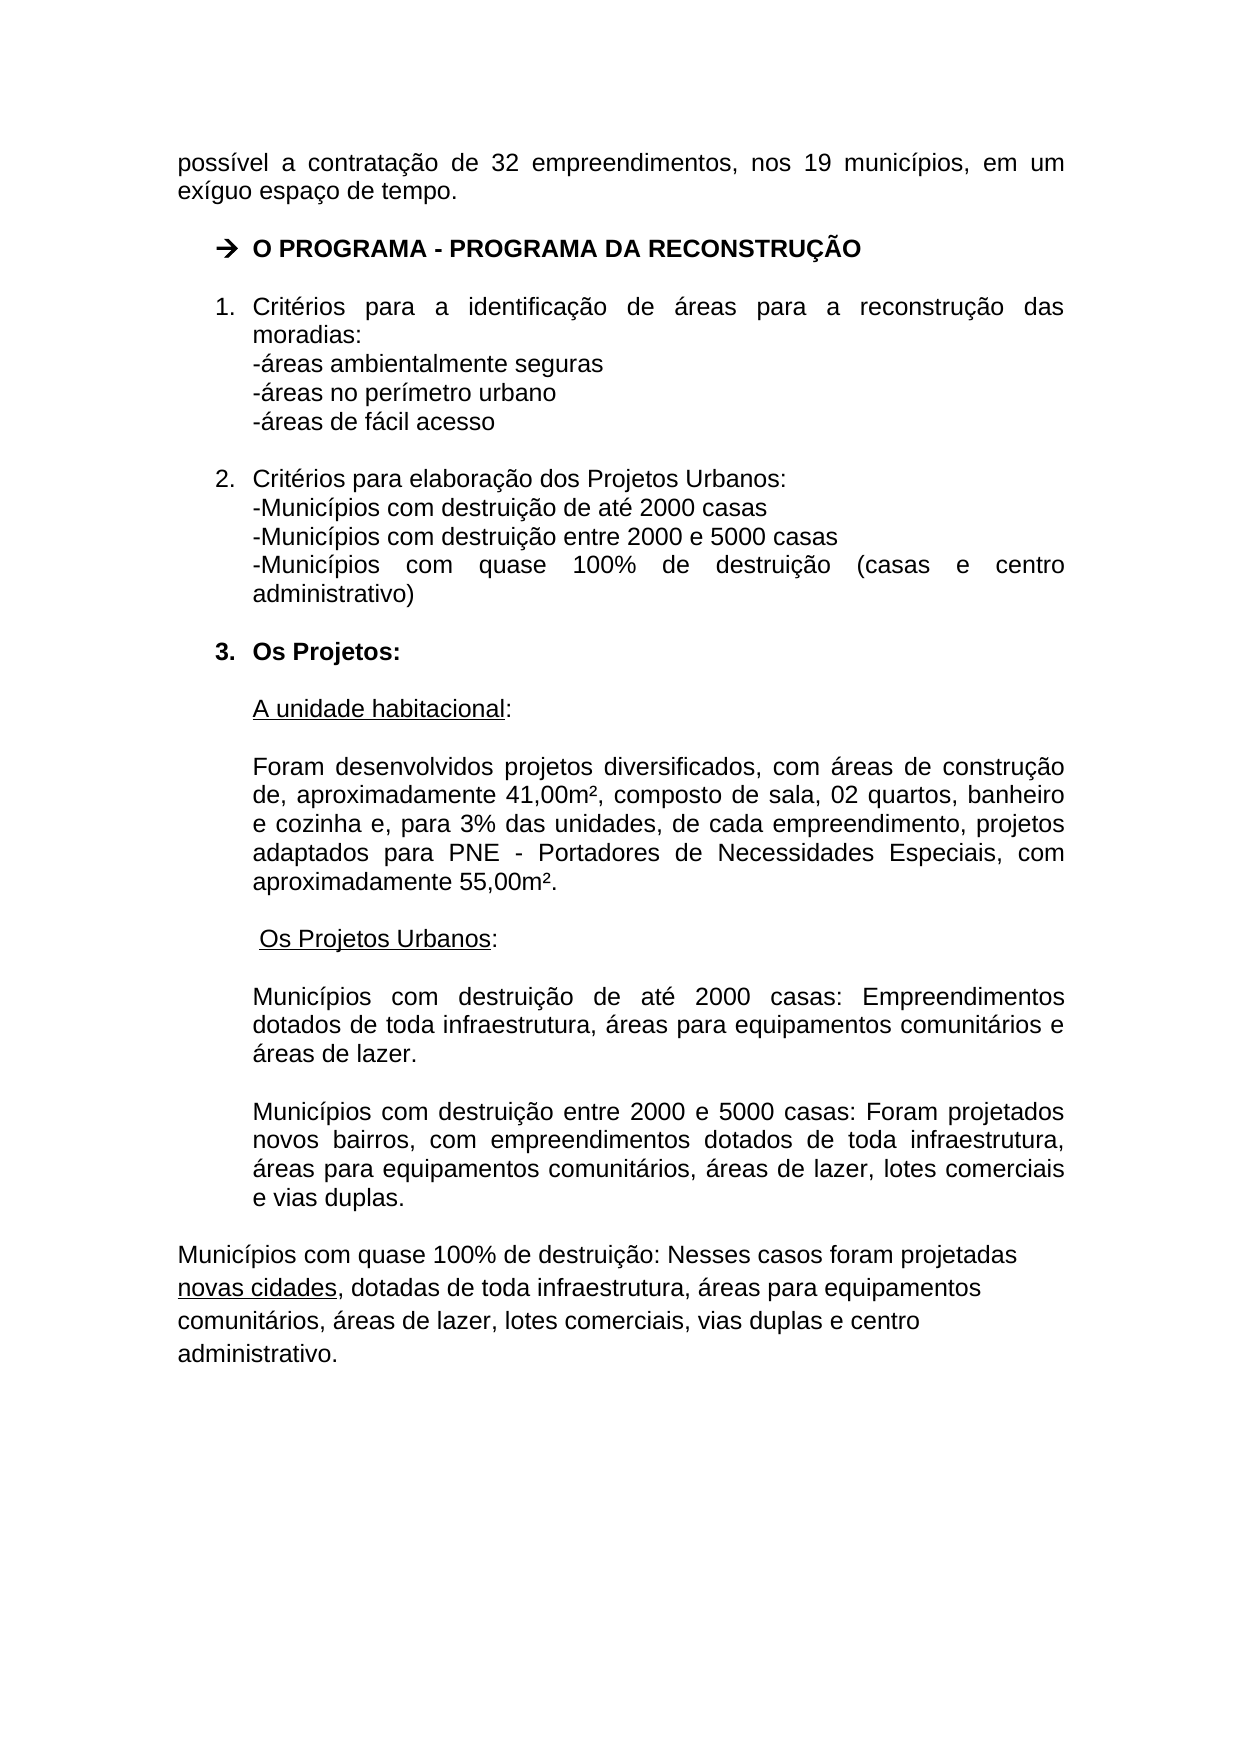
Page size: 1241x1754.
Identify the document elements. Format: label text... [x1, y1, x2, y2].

text -Municípios com destruição de até 2000 casas [252, 493, 1066, 521]
text Municípios com destruição entre 2000 e 5000 casas: Foram projetados novos bairros, com empreendimentos dotados de toda infraestrutura, áreas para equipamentos comunitários, áreas de lazer, lotes comerciais e vias duplas. [252, 1096, 1066, 1211]
list O PROGRAMA - PROGRAMA DA RECONSTRUÇÃO [215, 234, 1066, 263]
list Critérios para a identificação de áreas para a reconstrução das moradias: [215, 291, 1066, 349]
list Critérios para elaboração dos Projetos Urbanos: [215, 464, 1066, 493]
text A unidade habitacional: [252, 694, 1066, 723]
text Foram desenvolvidos projetos diversificados, com áreas de construção de, aproximadamente 41,00m², composto de sala, 02 quartos, banheiro e cozinha e, para 3% das unidades, de cada empreendimento, projetos adaptados para PNE - Portadores de Necessidades Especiais, com aproximadamente 55,00m². [252, 751, 1066, 895]
list Os Projetos: [215, 636, 1066, 665]
text Os Projetos Urbanos: [252, 924, 1066, 953]
text Municípios com quase 100% de destruição: Nesses casos foram projetadas novas cidades, dotadas de toda infraestrutura, áreas para equipamentos comunitários, áreas de lazer, lotes comerciais, vias duplas e centro administrativo. [177, 1240, 1063, 1368]
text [177, 148, 1066, 205]
text -áreas no perímetro urbano [252, 378, 1066, 406]
text -áreas ambientalmente seguras [252, 349, 1066, 378]
text -áreas de fácil acesso [252, 406, 1066, 435]
text -Municípios com quase 100% de destruição (casas e centro administrativo) [252, 550, 1066, 608]
text -Municípios com destruição entre 2000 e 5000 casas [252, 521, 1066, 550]
text Municípios com destruição de até 2000 casas: Empreendimentos dotados de toda infraestrutura, áreas para equipamentos comunitários e áreas de lazer. [252, 981, 1066, 1068]
